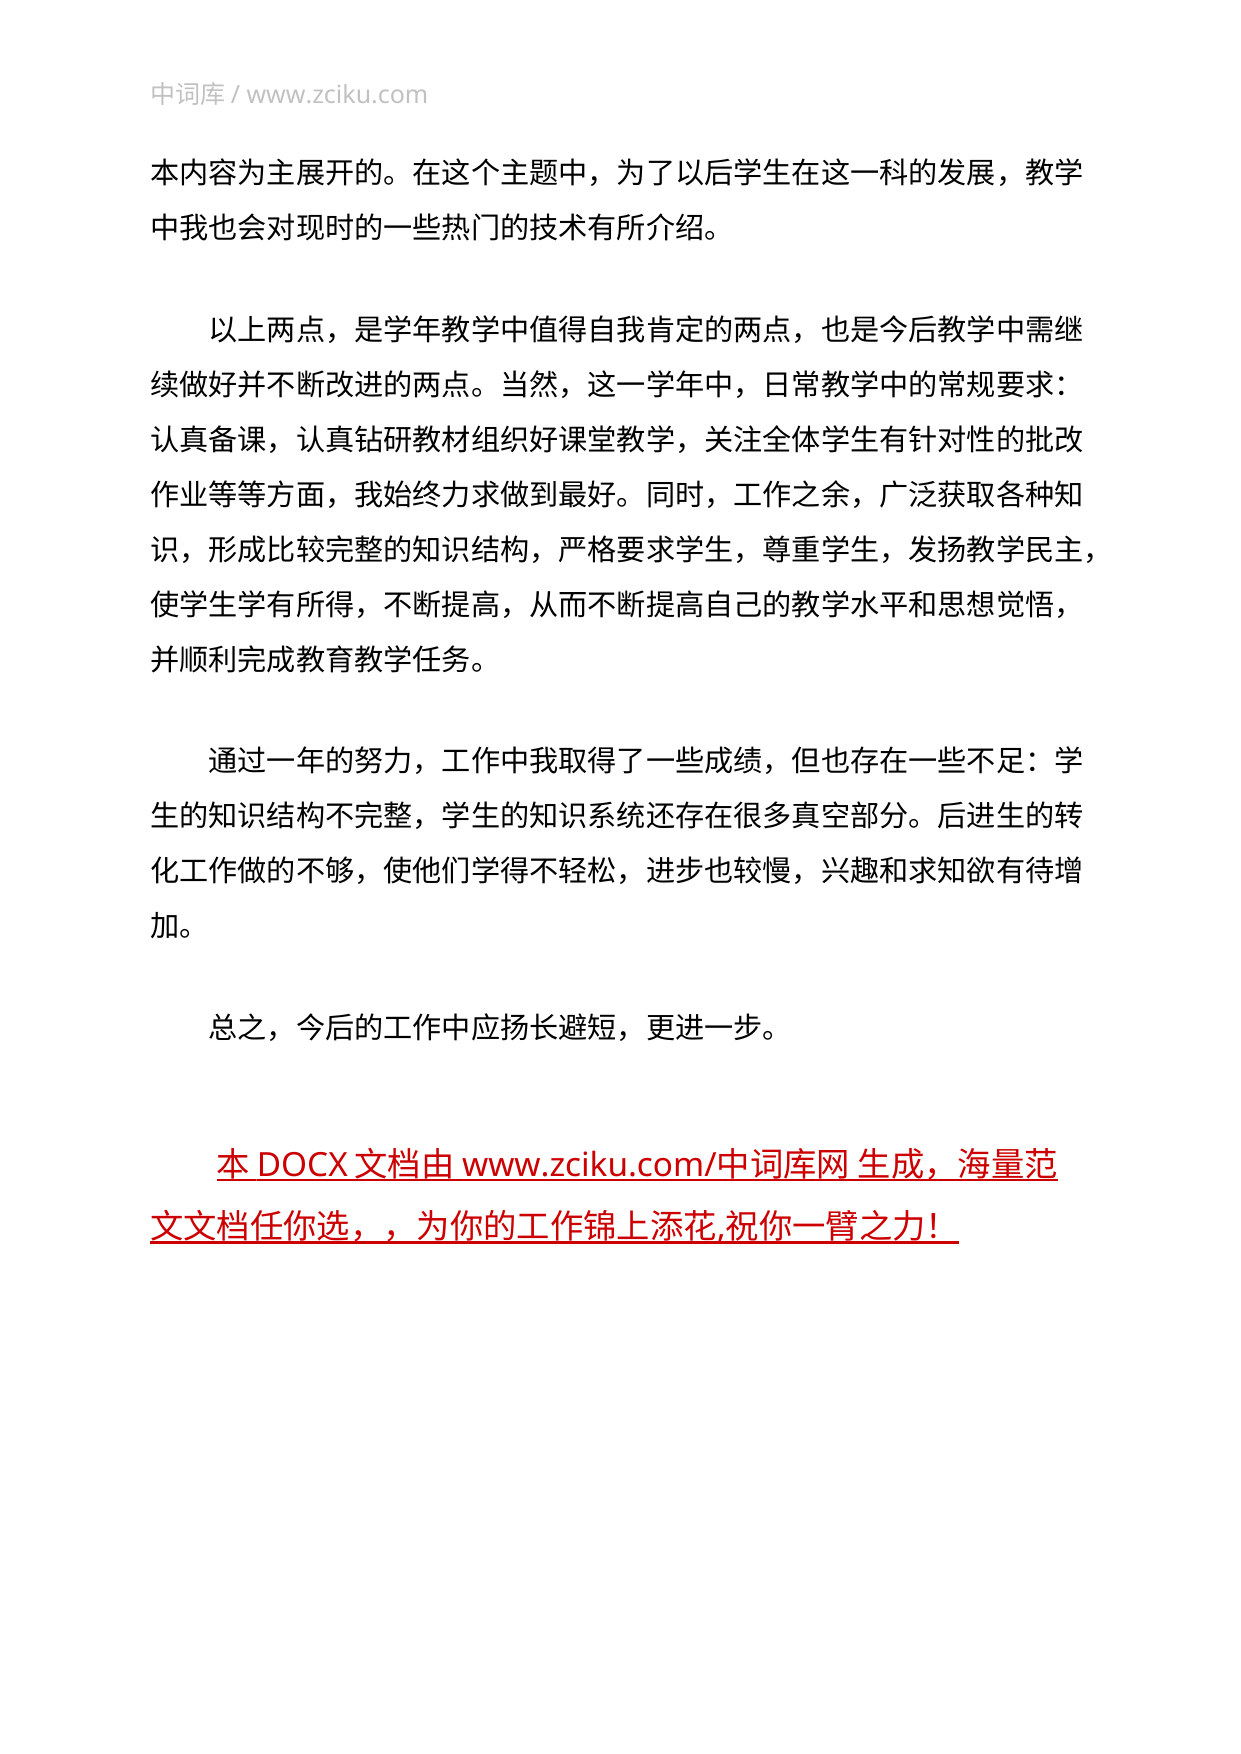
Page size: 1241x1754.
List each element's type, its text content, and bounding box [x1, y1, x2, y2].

text 本DOCX文档由 www.zciku.com/中词库网 生成，海量范文文档任你选，，为你的工作锦上添花,祝你一臂之力！ [150, 1137, 1090, 1248]
text 通过一年的努力，工作中我取得了一些成绩，但也存在一些不足：学生的知识结构不完整，学生的知识系统还存在很多真空部分。后进生的转化工作做的不够，使他们学得不轻松，进步也较慢，兴趣和求知欲有待增加。 [150, 738, 1090, 945]
text 以上两点，是学年教学中值得自我肯定的两点，也是今后教学中需继续做好并不断改进的两点。当然，这一学年中，日常教学中的常规要求：认真备课，认真钻研教材组织好课堂教学，关注全体学生有针对性的批改作业等等方面，我始终力求做到最好。同时，工作之余，广泛获取各种知识，形成比较完整的知识结构，严格要求学生，尊重学生，发扬教学民主，使学生学有所得，不断提高，从而不断提高自己的教学水平和思想觉悟，并顺利完成教育教学任务。 [150, 307, 1090, 678]
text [150, 150, 1090, 247]
text 总之，今后的工作中应扬长避短，更进一步。 [150, 1004, 1090, 1047]
